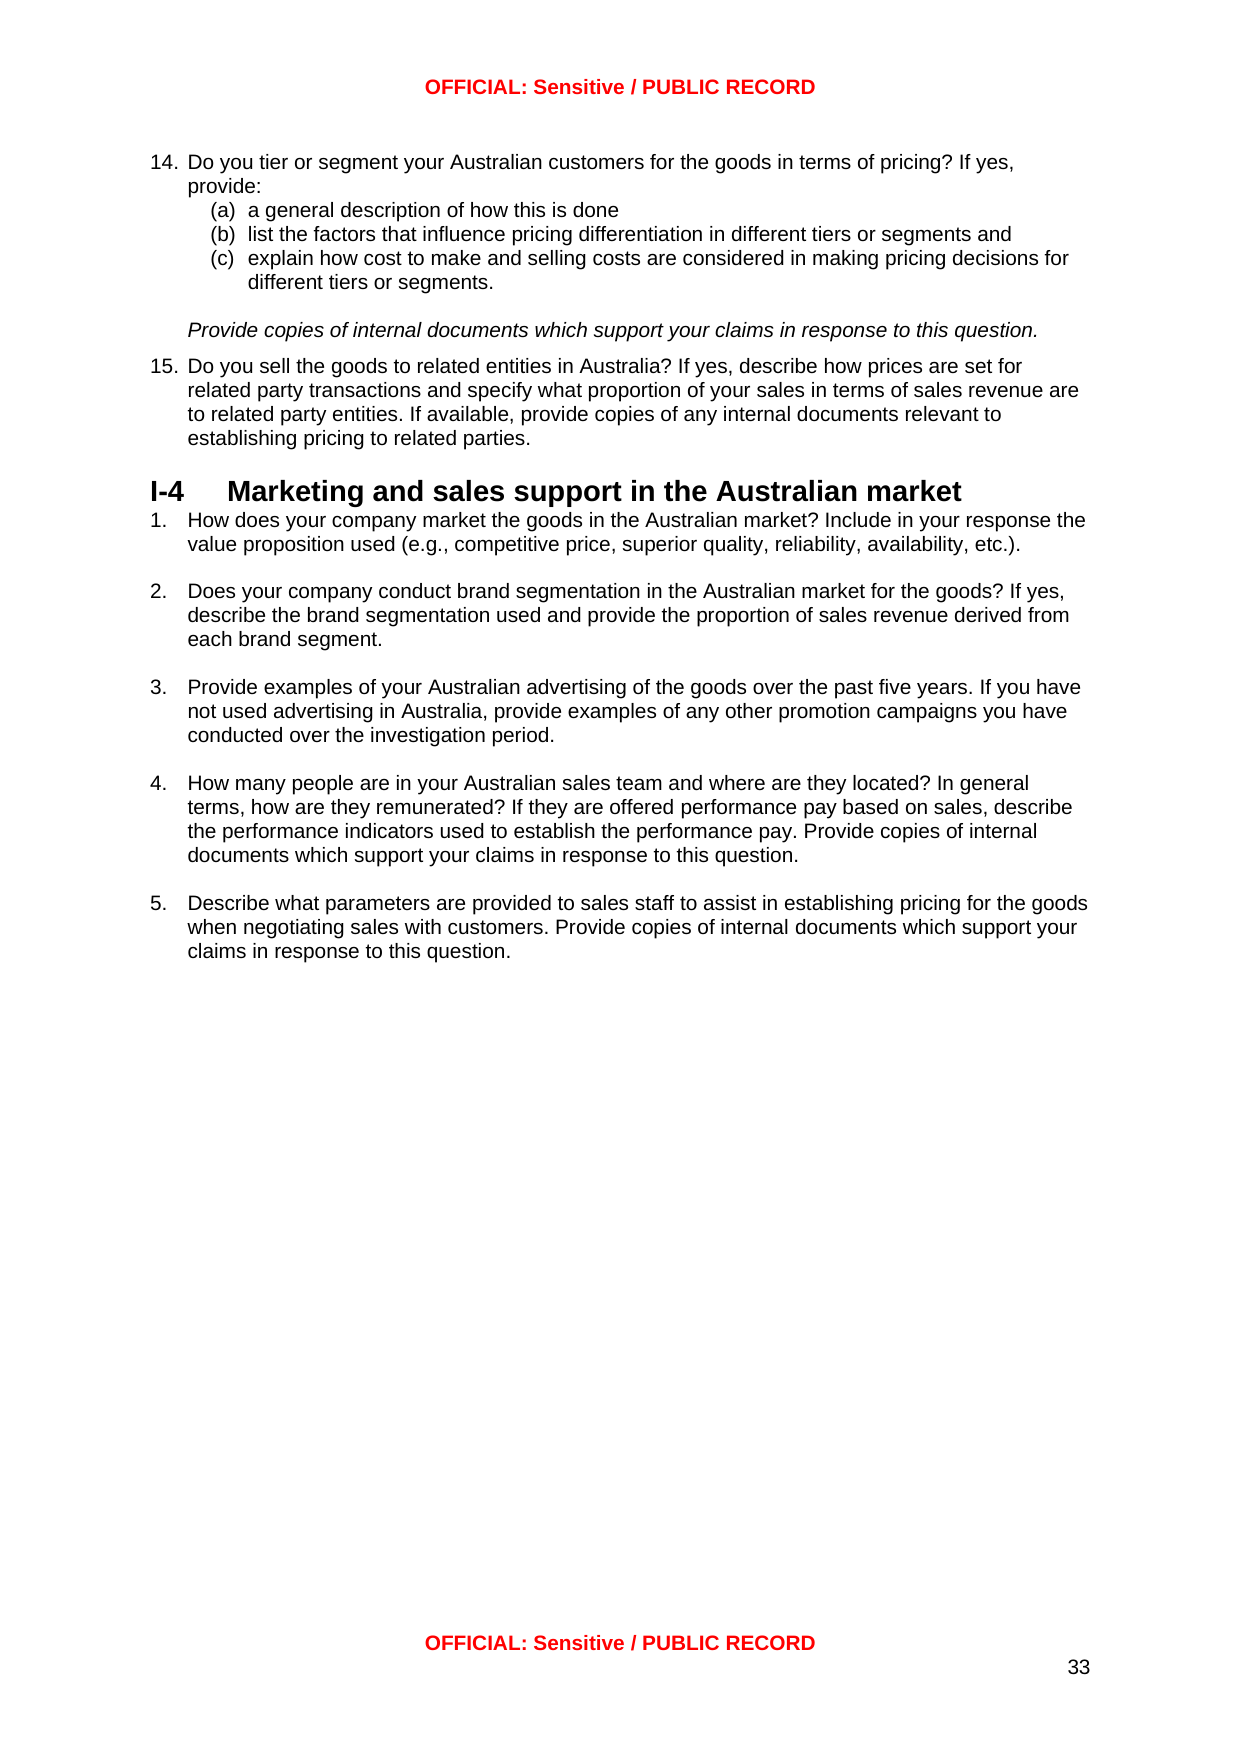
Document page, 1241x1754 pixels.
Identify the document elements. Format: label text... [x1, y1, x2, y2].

text Provide copies of internal documents which support your claims in response to this question. [187, 318, 1090, 342]
list How does your company market the goods in the Australian market? Include in your response the value proposition used (e.g., competitive price, superior quality, reliability, availability, etc.). [150, 507, 1090, 555]
list Does your company conduct brand segmentation in the Australian market for the goods? If yes, describe the brand segmentation used and provide the proportion of sales revenue derived from each brand segment. [150, 579, 1090, 651]
subtitle I-4 Marketing and sales support in the Australian market [150, 474, 1090, 507]
list explain how cost to make and selling costs are considered in making pricing decisions for different tiers or segments. [210, 246, 1090, 294]
list How many people are in your Australian sales team and where are they located? In general terms, how are they remunerated? If they are offered performance pay based on sales, describe the performance indicators used to establish the performance pay. Provide copies of internal documents which support your claims in response to this question. [150, 771, 1090, 867]
list list the factors that influence pricing differentiation in different tiers or segments and [210, 222, 1090, 246]
list Provide examples of your Australian advertising of the goods over the past five years. If you have not used advertising in Australia, provide examples of any other promotion campaigns you have conducted over the investigation period. [150, 675, 1090, 747]
list Do you sell the goods to related entities in Australia? If yes, describe how prices are set for related party transactions and specify what proportion of your sales in terms of sales revenue are to related party entities. If available, provide copies of any internal documents relevant to establishing pricing to related parties. [150, 354, 1090, 450]
list a general description of how this is done [210, 198, 1090, 222]
list Do you tier or segment your Australian customers for the goods in terms of pricing? If yes, provide: [150, 150, 1090, 198]
list Describe what parameters are provided to sales staff to assist in establishing pricing for the goods when negotiating sales with customers. Provide copies of internal documents which support your claims in response to this question. [150, 891, 1090, 963]
